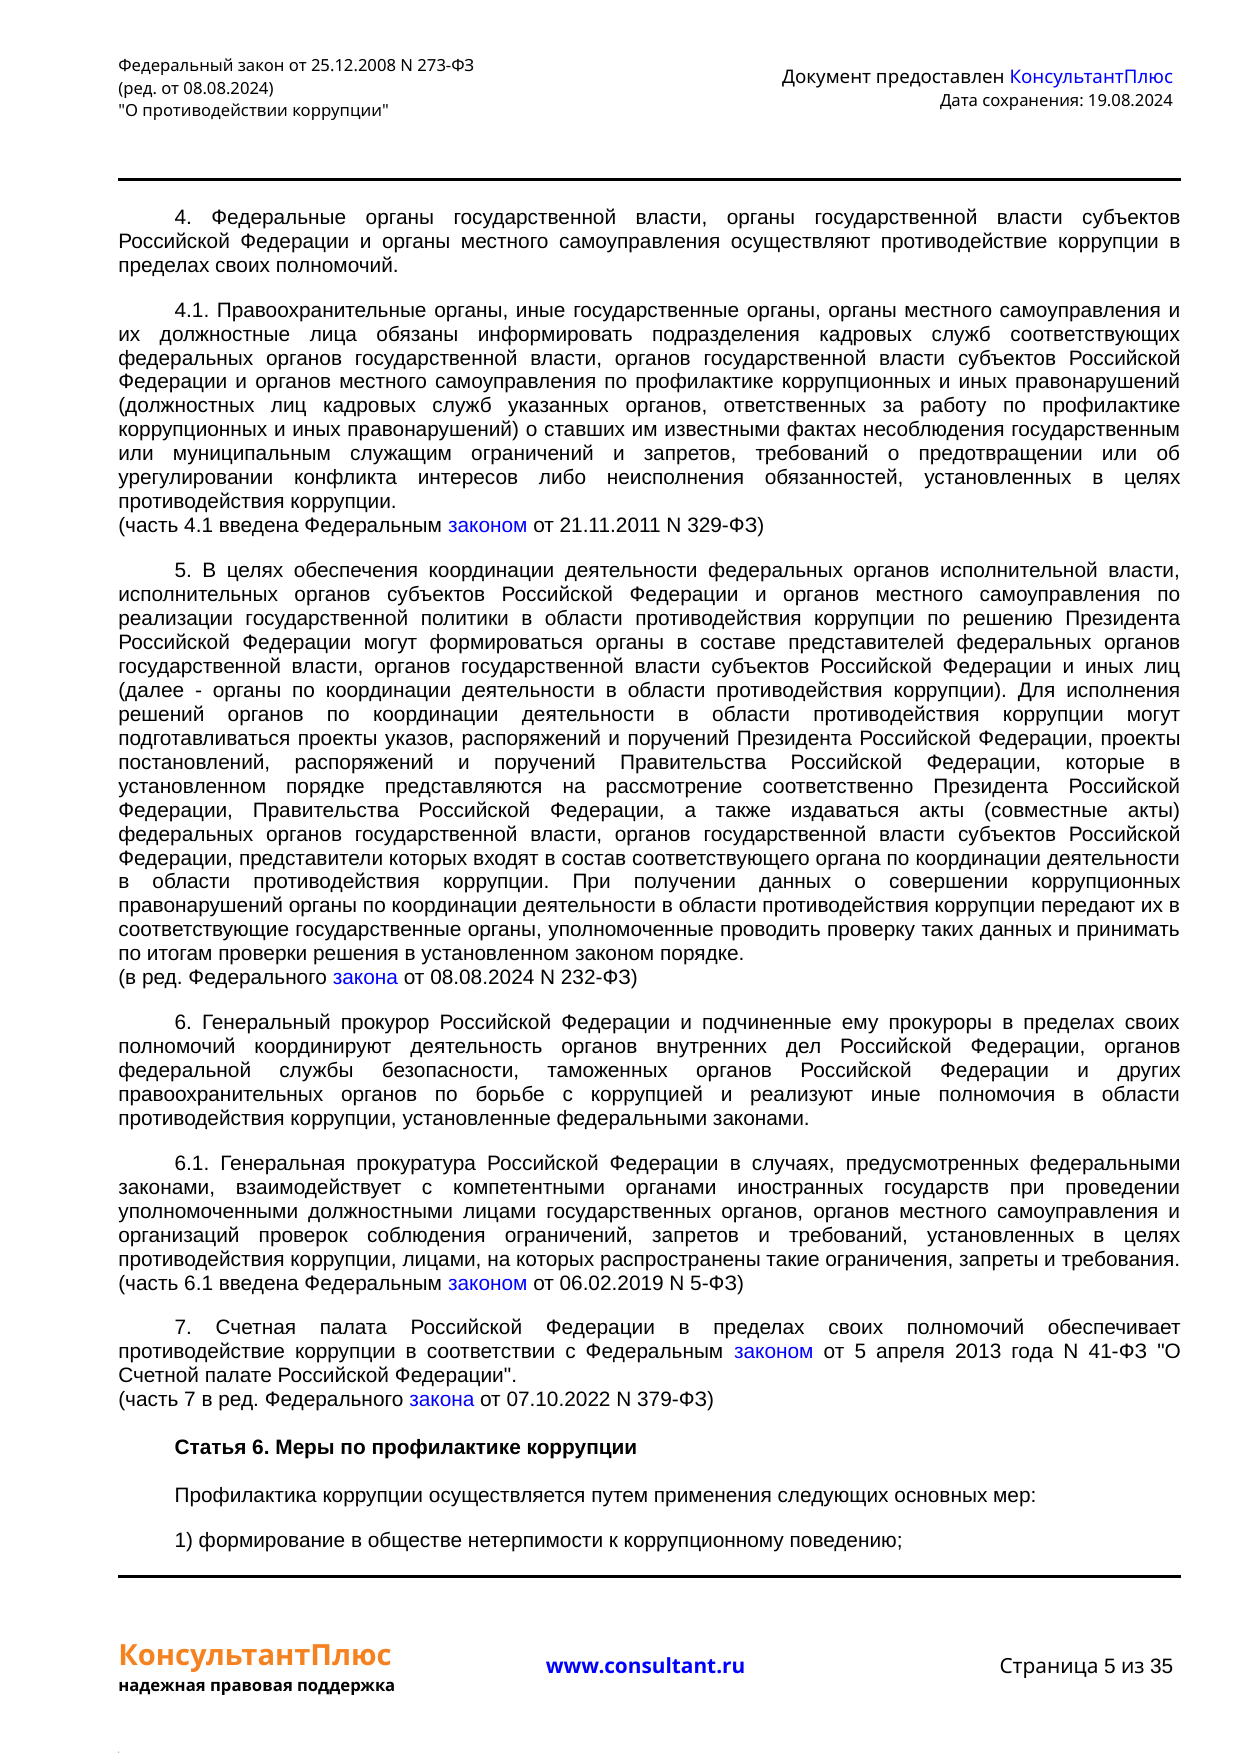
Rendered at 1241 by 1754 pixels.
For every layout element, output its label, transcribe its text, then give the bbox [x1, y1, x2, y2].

title Статья 6. Меры по профилактике коррупции [118, 1435, 1181, 1459]
text 4. Федеральные органы государственной власти, органы государственной власти субъектов Российской Федерации и органы местного самоуправления осуществляют противодействие коррупции в пределах своих полномочий. [118, 205, 1181, 277]
text (в ред. Федерального закона от 08.08.2024 N 232-ФЗ) [118, 965, 1181, 989]
text (часть 4.1 введена Федеральным законом от 21.11.2011 N 329-ФЗ) [118, 513, 1181, 537]
text (часть 7 в ред. Федерального закона от 07.10.2022 N 379-ФЗ) [118, 1387, 1181, 1411]
text Профилактика коррупции осуществляется путем применения следующих основных мер: [118, 1483, 1181, 1507]
text 7. Счетная палата Российской Федерации в пределах своих полномочий обеспечивает противодействие коррупции в соответствии с Федеральным законом от 5 апреля 2013 года N 41-ФЗ "О Счетной палате Российской Федерации". [118, 1315, 1181, 1387]
text 4.1. Правоохранительные органы, иные государственные органы, органы местного самоуправления и их должностные лица обязаны информировать подразделения кадровых служб соответствующих федеральных органов государственной власти, органов государственной власти субъектов Российской Федерации и органов местного самоуправления по профилактике коррупционных и иных правонарушений (должностных лиц кадровых служб указанных органов, ответственных за работу по профилактике коррупционных и иных правонарушений) о ставших им известными фактах несоблюдения государственным или муниципальным служащим ограничений и запретов, требований о предотвращении или об урегулировании конфликта интересов либо неисполнения обязанностей, установленных в целях противодействия коррупции. [118, 297, 1181, 513]
text 1) формирование в обществе нетерпимости к коррупционному поведению; [118, 1528, 1181, 1552]
text 6. Генеральный прокурор Российской Федерации и подчиненные ему прокуроры в пределах своих полномочий координируют деятельность органов внутренних дел Российской Федерации, органов федеральной службы безопасности, таможенных органов Российской Федерации и других правоохранительных органов по борьбе с коррупцией и реализуют иные полномочия в области противодействия коррупции, установленные федеральными законами. [118, 1010, 1181, 1130]
text 6.1. Генеральная прокуратура Российской Федерации в случаях, предусмотренных федеральными законами, взаимодействует с компетентными органами иностранных государств при проведении уполномоченными должностными лицами государственных органов, органов местного самоуправления и организаций проверок соблюдения ограничений, запретов и требований, установленных в целях противодействия коррупции, лицами, на которых распространены такие ограничения, запреты и требования. [118, 1151, 1181, 1270]
text 5. В целях обеспечения координации деятельности федеральных органов исполнительной власти, исполнительных органов субъектов Российской Федерации и органов местного самоуправления по реализации государственной политики в области противодействия коррупции по решению Президента Российской Федерации могут формироваться органы в составе представителей федеральных органов государственной власти, органов государственной власти субъектов Российской Федерации и иных лиц (далее - органы по координации деятельности в области противодействия коррупции). Для исполнения решений органов по координации деятельности в области противодействия коррупции могут подготавливаться проекты указов, распоряжений и поручений Президента Российской Федерации, проекты постановлений, распоряжений и поручений Правительства Российской Федерации, которые в установленном порядке представляются на рассмотрение соответственно Президента Российской Федерации, Правительства Российской Федерации, а также издаваться акты (совместные акты) федеральных органов государственной власти, органов государственной власти субъектов Российской Федерации, представители которых входят в состав соответствующего органа по координации деятельности в области противодействия коррупции. При получении данных о совершении коррупционных правонарушений органы по координации деятельности в области противодействия коррупции передают их в соответствующие государственные органы, уполномоченные проводить проверку таких данных и принимать по итогам проверки решения в установленном законом порядке. [118, 558, 1181, 965]
text (часть 6.1 введена Федеральным законом от 06.02.2019 N 5-ФЗ) [118, 1270, 1181, 1294]
